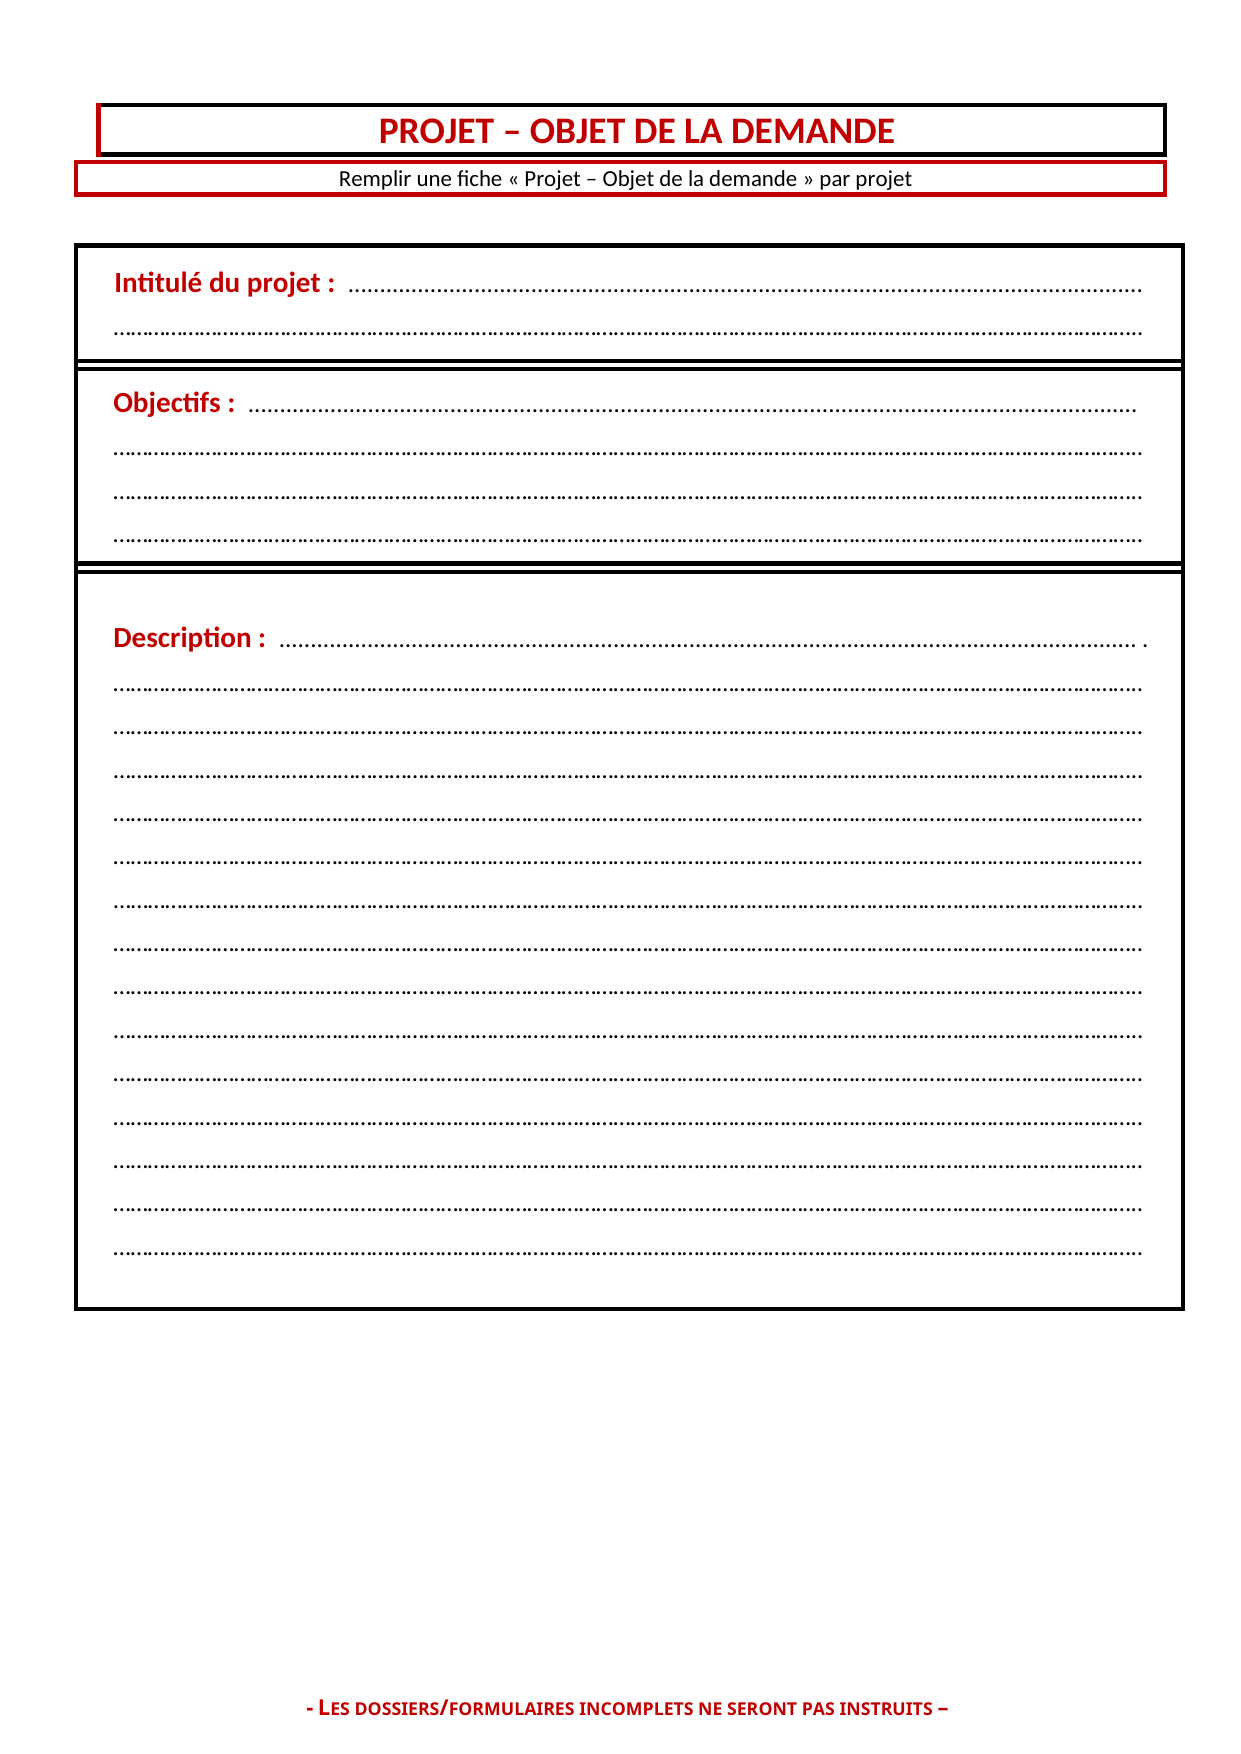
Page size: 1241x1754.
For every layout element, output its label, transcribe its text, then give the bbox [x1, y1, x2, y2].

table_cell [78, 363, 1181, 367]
subtitle PROJET – OBJET DE LA DEMANDE [101, 107, 1163, 152]
table_cell Objectifs : ............................................................................................................................................. …………………………………………………………………………………………………………………………………………………………….. …………………………………………………………………………………………………………………………………………………………….. …………………………………………………………………………………………………………………………………………………………….. [78, 371, 1181, 561]
table_header Intitulé du projet : .............................................................................................................................. …………………………………………………………………………………………………………………………………………………………….. [78, 248, 1181, 358]
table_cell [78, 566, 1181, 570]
text Remplir une fiche « Projet – Objet de la demande » par projet [78, 164, 1163, 192]
table_cell Description : ........................................................................................................................................ . …………………………………………………………………………………………………………………………………………………………….. …………………………………………………………………………………………………………………………………………………………….. …………………………………………………………………………………………………………………………………………………………….. …………………………………………………………………………………………………………………………………………………………….. …………………………………………………………………………………………………………………………………………………………….. …………………………………………………………………………………………………………………………………………………………….. …………………………………………………………………………………………………………………………………………………………….. …………………………………………………………………………………………………………………………………………………………….. …………………………………………………………………………………………………………………………………………………………….. …………………………………………………………………………………………………………………………………………………………….. …………………………………………………………………………………………………………………………………………………………….. …………………………………………………………………………………………………………………………………………………………….. …………………………………………………………………………………………………………………………………………………………….. …………………………………………………………………………………………………………………………………………………………….. [78, 574, 1181, 1307]
